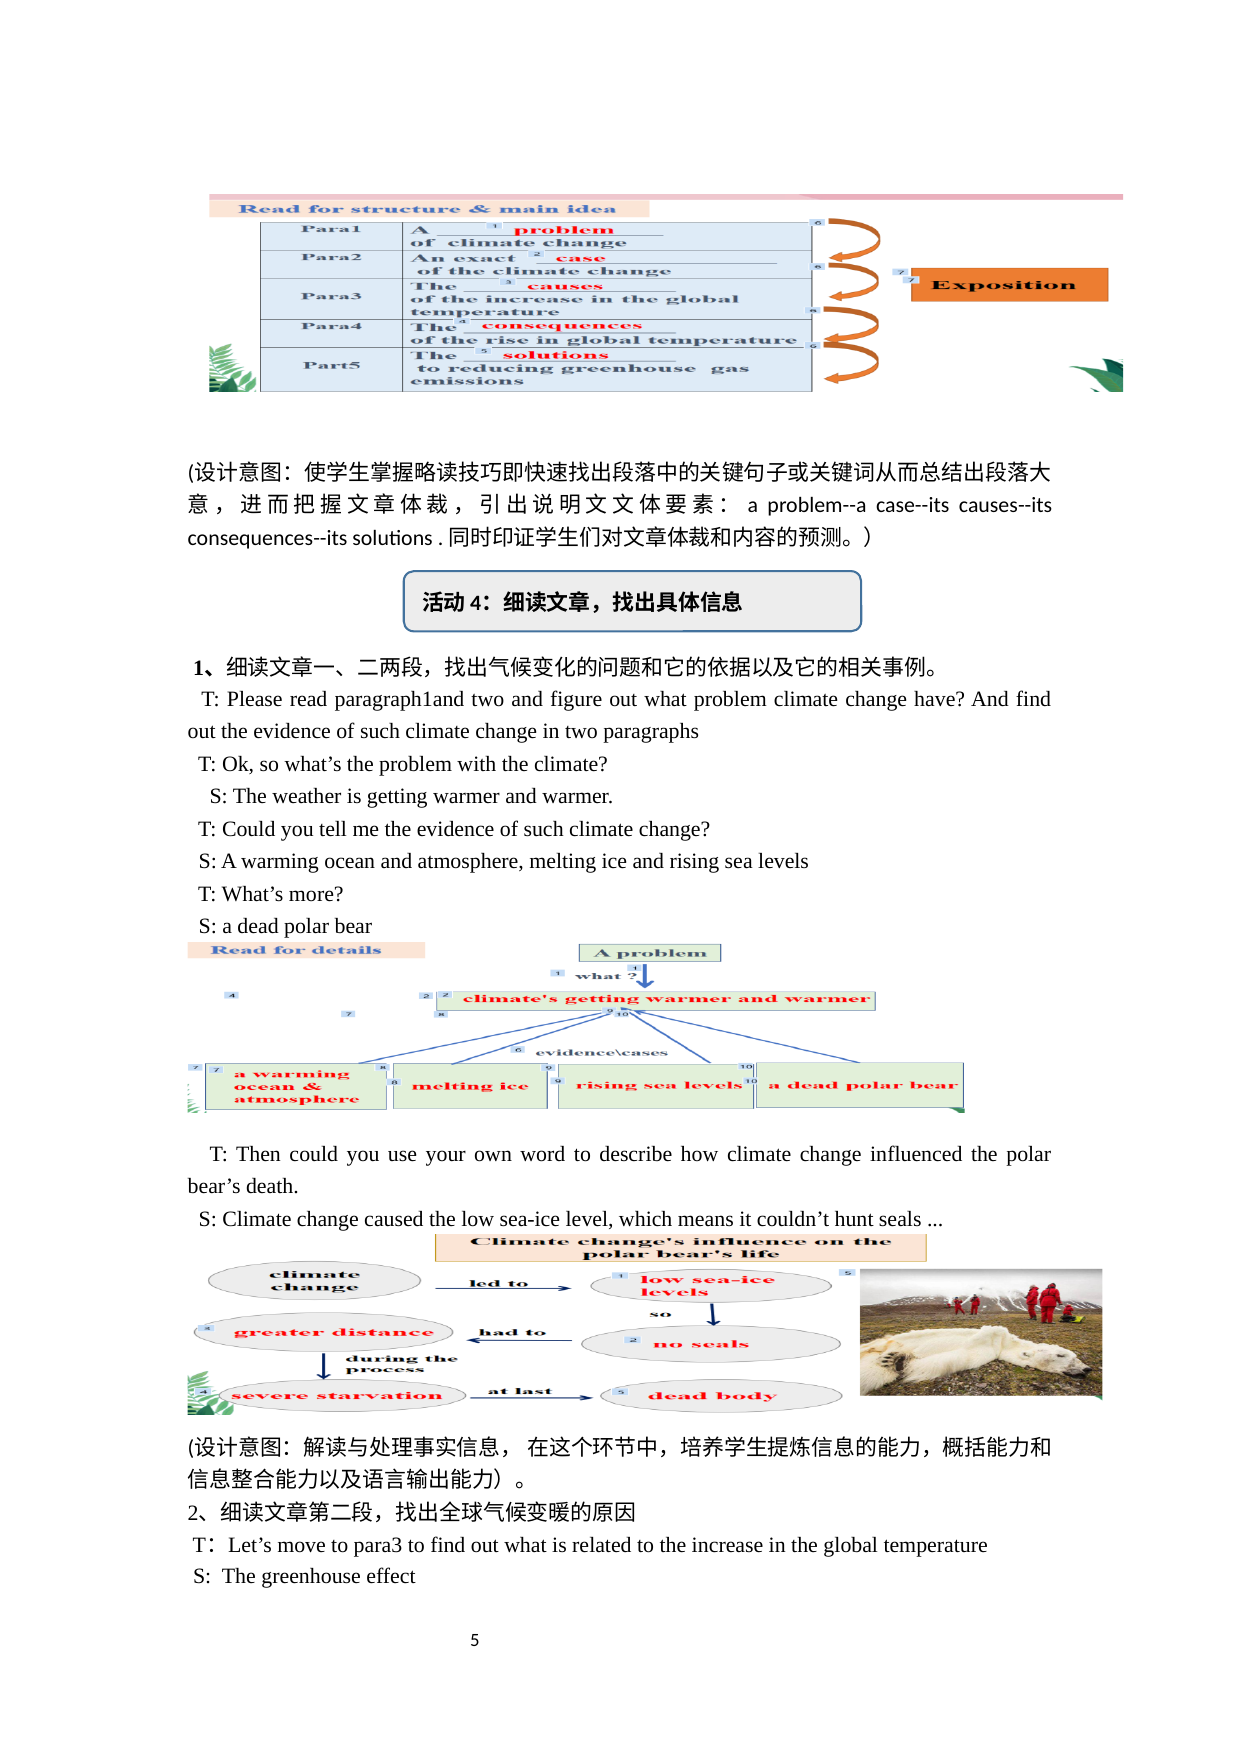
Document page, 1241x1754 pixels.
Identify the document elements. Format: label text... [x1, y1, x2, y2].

text T: Could you tell me the evidence of such climate change? [187, 812, 1053, 844]
text T: Please read paragraph1and two and figure out what problem climate change have? And find out the evidence of such climate change in two paragraphs [187, 682, 1053, 747]
list S: The greenhouse effect [187, 1559, 1053, 1592]
text S: Climate change caused the low sea-ice level, which means it couldn’t hunt seals ... [187, 1202, 1053, 1234]
text T: Then could you use your own word to describe how climate change influenced the polar bear’s death. [187, 1137, 1053, 1202]
text T: What’s more? [187, 877, 1053, 909]
list T：Let’s move to para3 to find out what is related to the increase in the global temperature [187, 1527, 1053, 1559]
text S: a dead polar bear [187, 909, 1053, 942]
text 1、细读文章一、二两段，找出气候变化的问题和它的依据以及它的相关事例。 [187, 649, 1053, 682]
picture [187, 942, 965, 1113]
picture [209, 194, 1124, 392]
list 细读文章第二段，找出全球气候变暖的原因 [187, 1494, 1053, 1527]
text S: A warming ocean and atmosphere, melting ice and rising sea levels [187, 844, 1053, 877]
text T: Ok, so what’s the problem with the climate? [187, 747, 1053, 779]
picture [187, 1234, 1103, 1415]
text (设计意图：使学生掌握略读技巧即快速找出段落中的关键句子或关键词从而总结出段落大意，进而把握文章体裁，引出说明文文体要素：a problem--a case--its causes--its consequences--its solutions . 同时印证学生们对文章体裁和内容的预测。） [187, 454, 1053, 552]
text S: The weather is getting warmer and warmer. [187, 779, 1053, 812]
text (设计意图：解读与处理事实信息， 在这个环节中，培养学生提炼信息的能力，概括能力和信息整合能力以及语言输出能力）。 [187, 1429, 1053, 1494]
